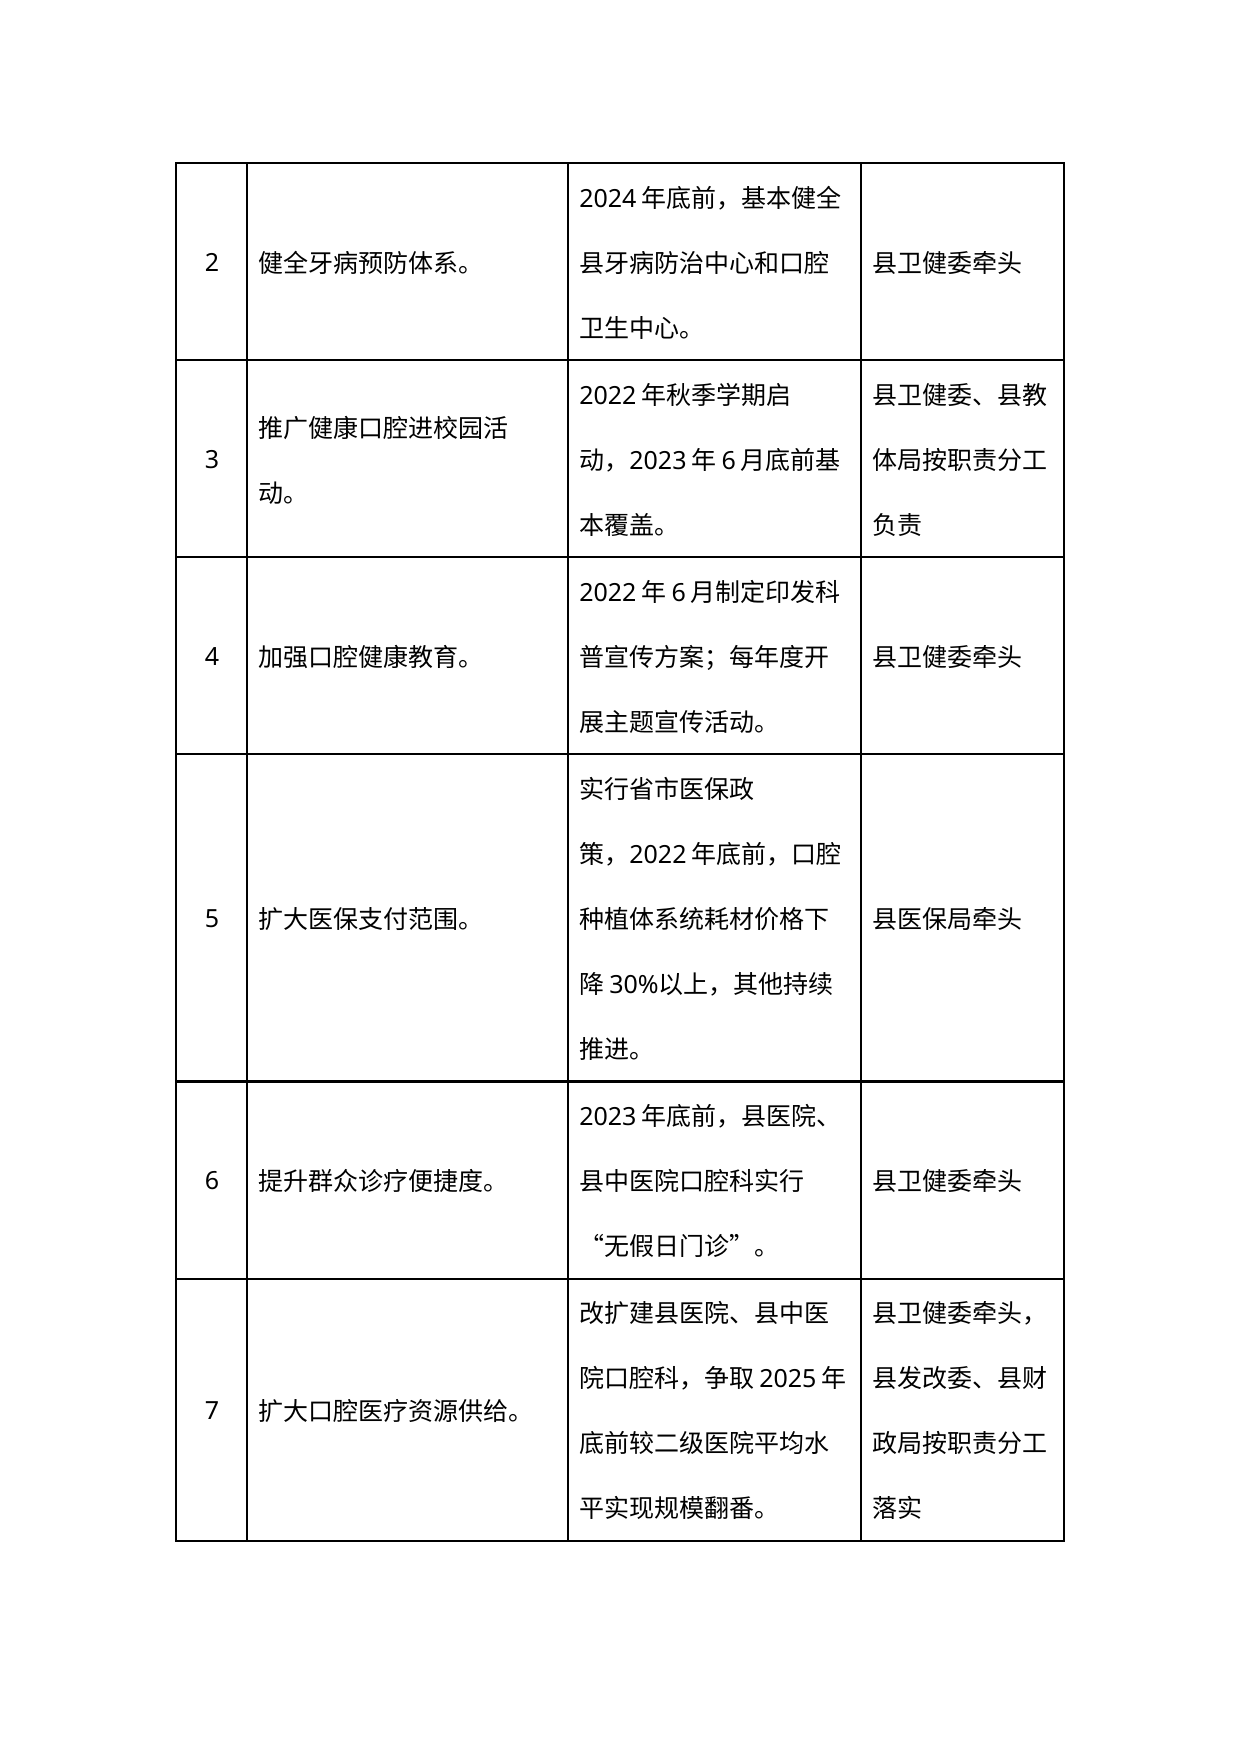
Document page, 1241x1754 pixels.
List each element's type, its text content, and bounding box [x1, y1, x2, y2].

table_cell 县卫健委牵头，县发改委、县财政局按职责分工落实 [862, 1280, 1063, 1539]
table_cell 2023年底前，县医院、县中医院口腔科实行“无假日门诊”。 [569, 1083, 860, 1277]
table_cell 6 [177, 1083, 246, 1277]
table_cell 县卫健委牵头 [862, 558, 1063, 753]
table_cell 3 [177, 361, 246, 556]
table_cell 提升群众诊疗便捷度。 [248, 1083, 567, 1277]
table_cell 2022年秋季学期启动，2023年6月底前基本覆盖。 [569, 361, 860, 556]
table_cell 2 [177, 164, 246, 359]
table_cell 扩大医保支付范围。 [248, 755, 567, 1080]
table_cell 健全牙病预防体系。 [248, 164, 567, 359]
table_cell 加强口腔健康教育。 [248, 558, 567, 753]
table_cell 2022年6月制定印发科普宣传方案；每年度开展主题宣传活动。 [569, 558, 860, 753]
table_cell 7 [177, 1280, 246, 1539]
table_cell 县卫健委牵头 [862, 164, 1063, 359]
table_cell 5 [177, 755, 246, 1080]
table_cell 2024年底前，基本健全县牙病防治中心和口腔卫生中心。 [569, 164, 860, 359]
table_cell 扩大口腔医疗资源供给。 [248, 1280, 567, 1539]
table_cell 推广健康口腔进校园活动。 [248, 361, 567, 556]
table_cell 实行省市医保政策，2022年底前，口腔种植体系统耗材价格下降30%以上，其他持续推进。 [569, 755, 860, 1080]
table_cell 4 [177, 558, 246, 753]
table_cell 县卫健委牵头 [862, 1083, 1063, 1277]
table_cell 县卫健委、县教体局按职责分工负责 [862, 361, 1063, 556]
table_cell 改扩建县医院、县中医院口腔科，争取2025年底前较二级医院平均水平实现规模翻番。 [569, 1280, 860, 1539]
table_cell 县医保局牵头 [862, 755, 1063, 1080]
